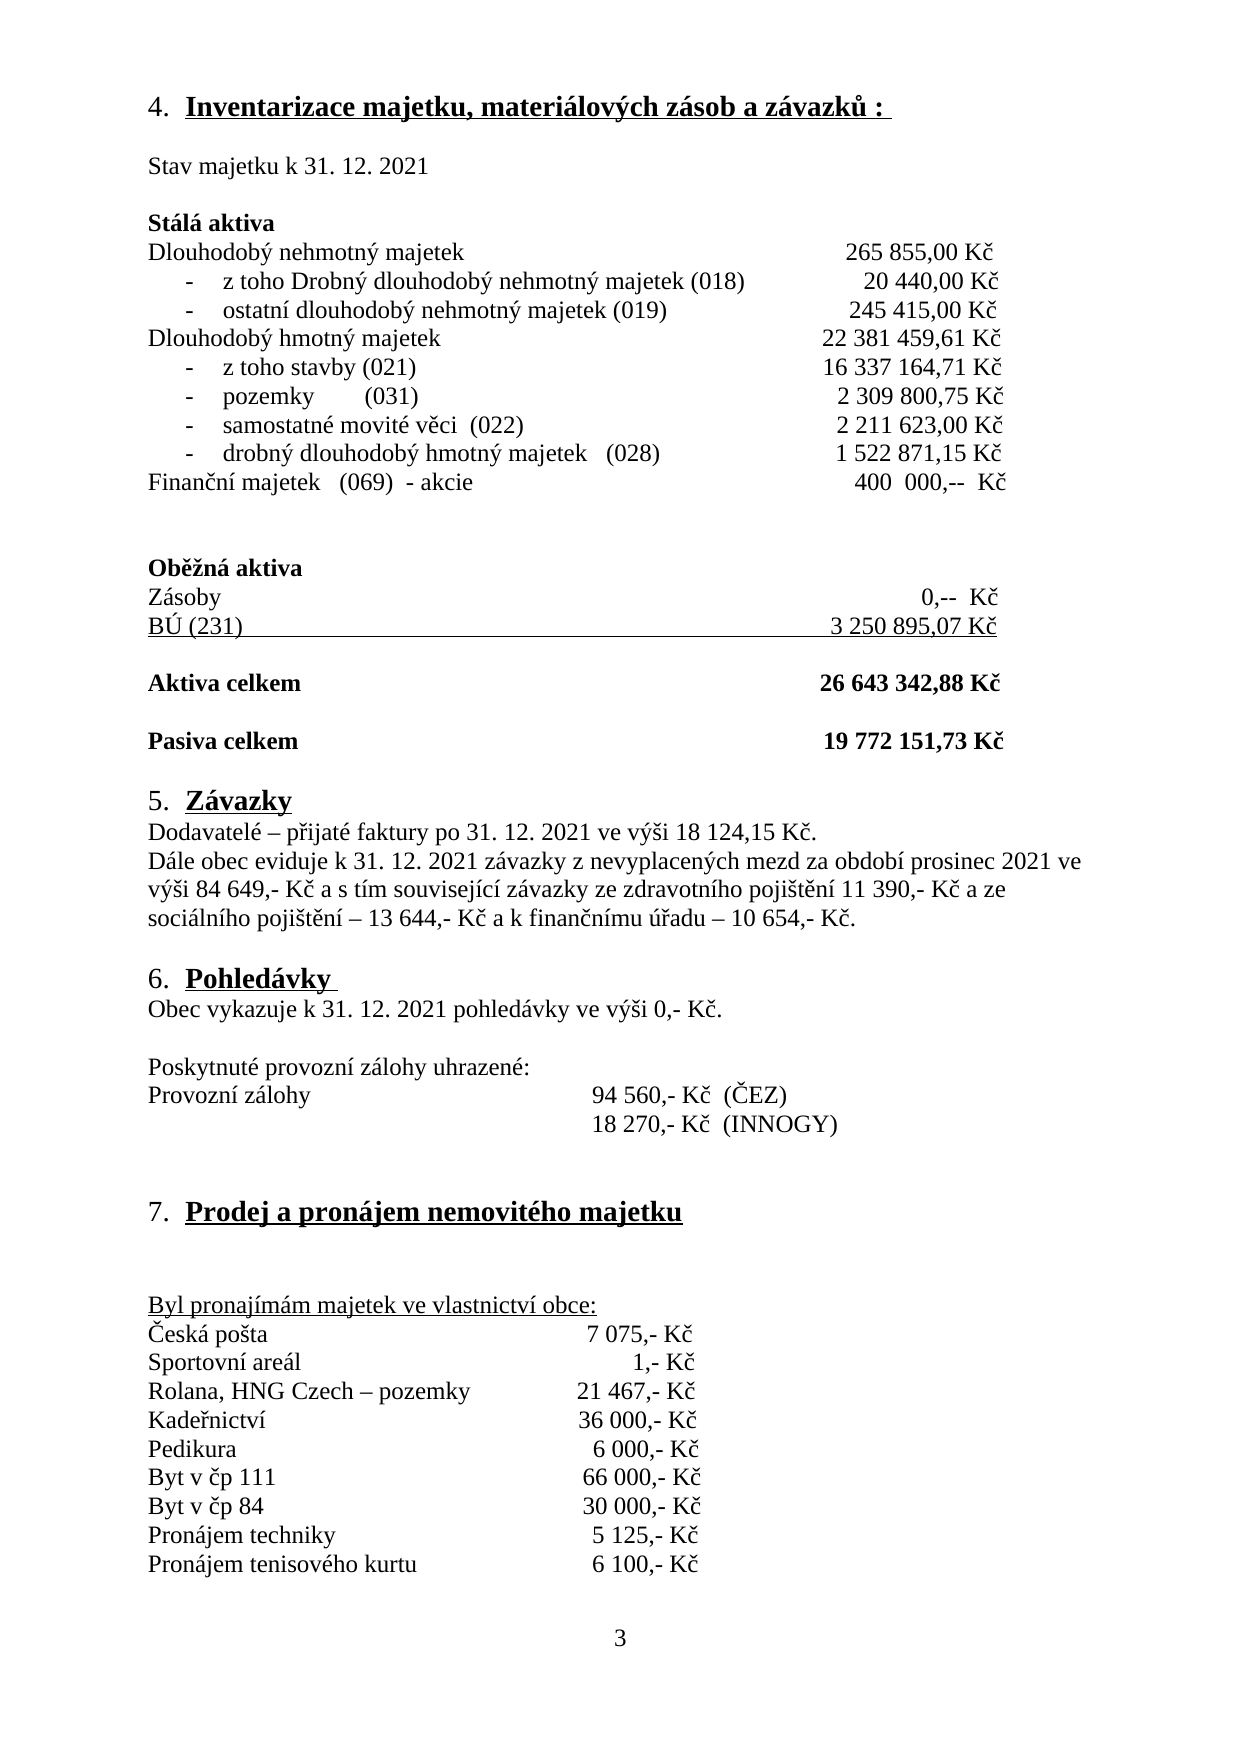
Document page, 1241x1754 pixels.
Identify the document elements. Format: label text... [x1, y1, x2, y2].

list Závazky [148, 783, 1093, 817]
list z toho stavby (021) 16 337 164,71 Kč [185, 352, 1093, 381]
text Stav majetku k 31. 12. 2021 [148, 151, 1093, 180]
text Aktiva celkem 26 643 342,88 Kč [148, 668, 1093, 697]
text Provozní zálohy 94 560,- Kč (ČEZ) [148, 1081, 1093, 1109]
text Sportovní areál 1,- Kč [148, 1347, 1093, 1376]
text Pedikura 6 000,- Kč [148, 1434, 1093, 1462]
text Pronájem techniky 5 125,- Kč [148, 1520, 1093, 1549]
text Zásoby 0,-- Kč [148, 582, 1093, 611]
text Poskytnuté provozní zálohy uhrazené: [148, 1052, 1093, 1081]
text Dlouhodobý nehmotný majetek 265 855,00 Kč [148, 237, 1093, 266]
list ostatní dlouhodobý nehmotný majetek (019) 245 415,00 Kč [185, 295, 1093, 323]
text 18 270,- Kč (INNOGY) [148, 1109, 1093, 1138]
text Byt v čp 111 66 000,- Kč [148, 1462, 1093, 1491]
text Dodavatelé – přijaté faktury po 31. 12. 2021 ve výši 18 124,15 Kč. [148, 817, 1093, 846]
list drobný dlouhodobý hmotný majetek (028) 1 522 871,15 Kč [185, 438, 1093, 467]
list samostatné movité věci (022) 2 211 623,00 Kč [185, 410, 1093, 438]
text Dlouhodobý hmotný majetek 22 381 459,61 Kč [148, 323, 1093, 352]
text Byl pronajímám majetek ve vlastnictví obce: [148, 1290, 1093, 1319]
list Inventarizace majetku, materiálových zásob a závazků : [148, 89, 1093, 122]
text Kadeřnictví 36 000,- Kč [148, 1405, 1093, 1434]
text Česká pošta 7 075,- Kč [148, 1319, 1093, 1347]
text Dále obec eviduje k 31. 12. 2021 závazky z nevyplacených mezd za období prosinec 2021 ve výši 84 649,- Kč a s tím související závazky ze zdravotního pojištění 11 390,- Kč a ze sociálního pojištění – 13 644,- Kč a k finančnímu úřadu – 10 654,- Kč. [148, 846, 1093, 932]
list pozemky (031) 2 309 800,75 Kč [185, 381, 1093, 410]
text Finanční majetek (069) - akcie 400 000,-- Kč [148, 467, 1093, 496]
text Rolana, HNG Czech – pozemky 21 467,- Kč [148, 1376, 1093, 1405]
list Prodej a pronájem nemovitého majetku [148, 1194, 1093, 1228]
list Pohledávky [148, 961, 1093, 994]
text Stálá aktiva [148, 208, 1093, 237]
text Obec vykazuje k 31. 12. 2021 pohledávky ve výši 0,- Kč. [148, 994, 1093, 1023]
text Pronájem tenisového kurtu 6 100,- Kč [148, 1549, 1093, 1577]
text Byt v čp 84 30 000,- Kč [148, 1491, 1093, 1520]
text BÚ (231) 3 250 895,07 Kč [148, 611, 1093, 640]
text Oběžná aktiva [148, 553, 1093, 582]
list z toho Drobný dlouhodobý nehmotný majetek (018) 20 440,00 Kč [185, 266, 1093, 295]
text Pasiva celkem 19 772 151,73 Kč [148, 726, 1093, 755]
